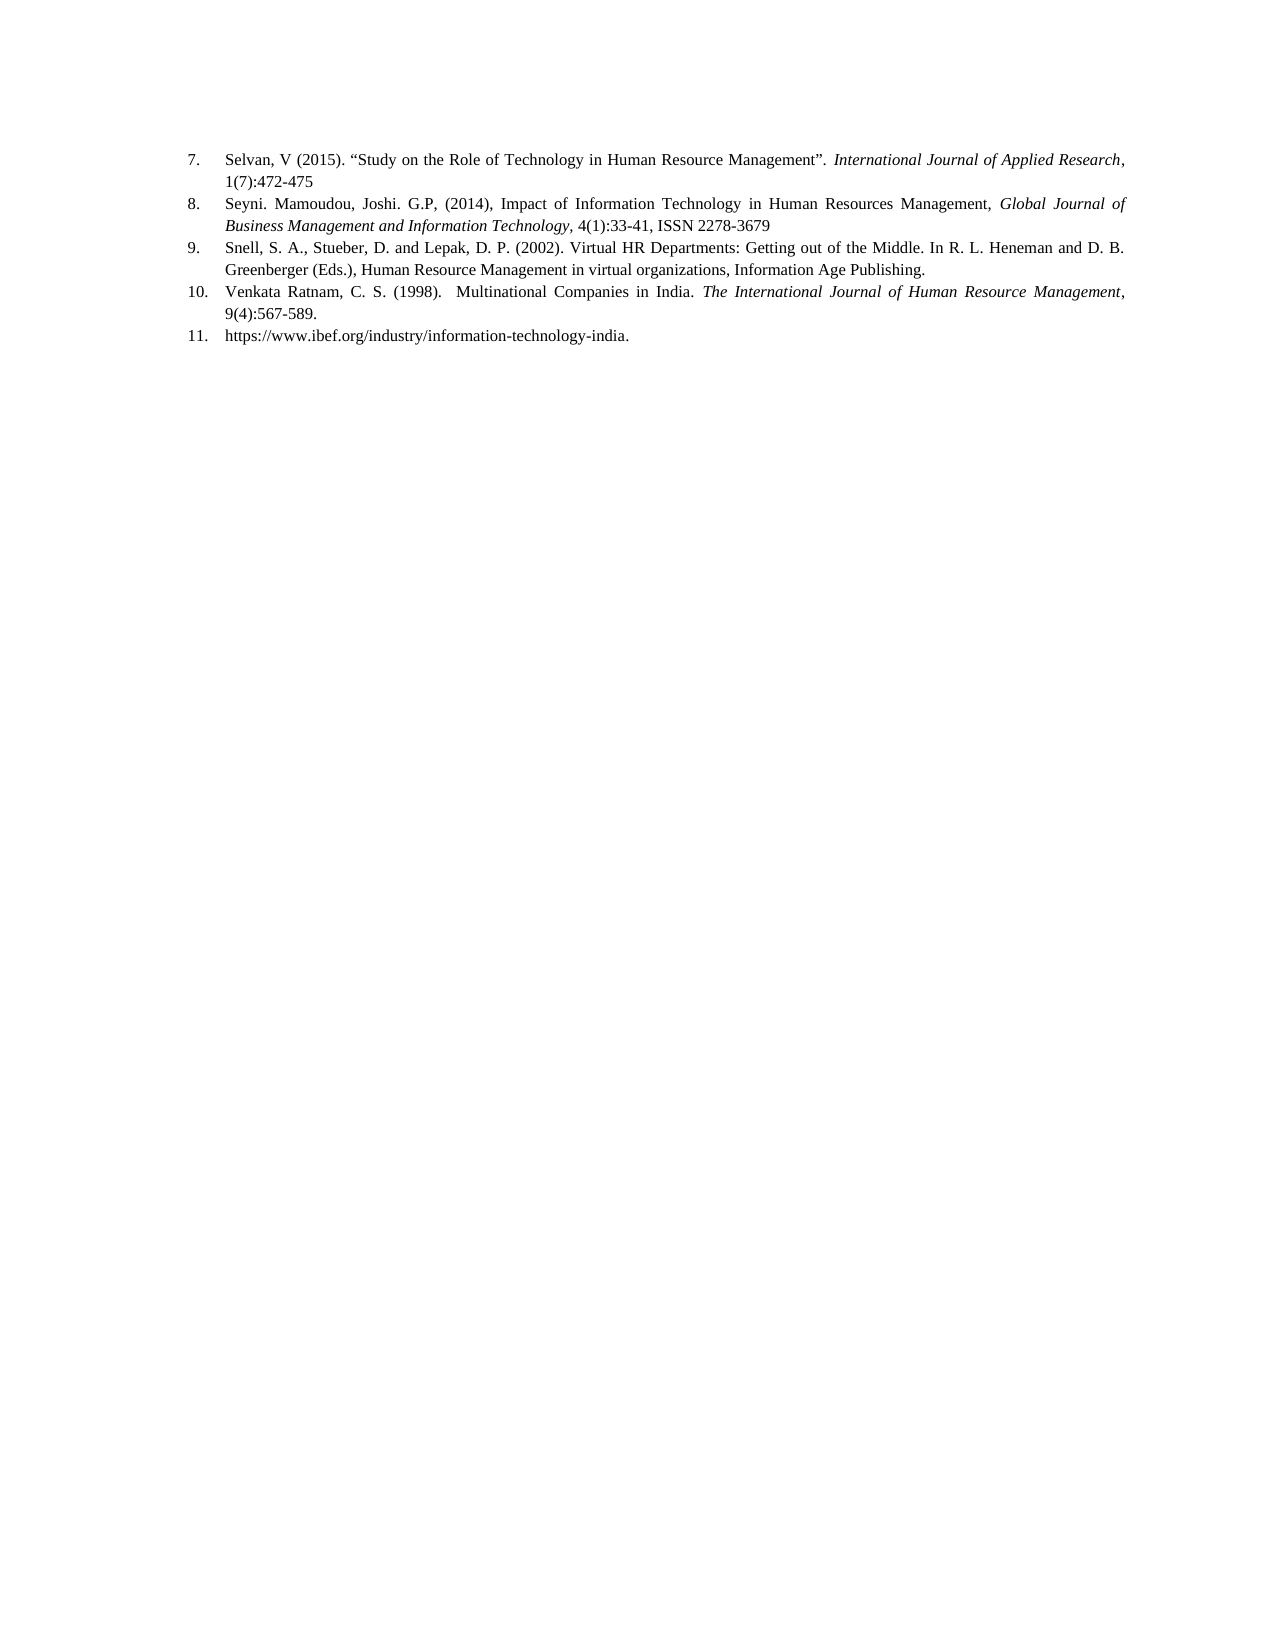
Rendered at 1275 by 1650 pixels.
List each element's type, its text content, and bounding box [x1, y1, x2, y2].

list Venkata Ratnam, C. S. (1998). Multinational Companies in India. The International Journal of Human Resource Management, 9(4):567-589. [187, 282, 1125, 323]
list Snell, S. A., Stueber, D. and Lepak, D. P. (2002). Virtual HR Departments: Getting out of the Middle. In R. L. Heneman and D. B. Greenberger (Eds.), Human Resource Management in virtual organizations, Information Age Publishing. [187, 238, 1125, 279]
list Selvan, V (2015). “Study on the Role of Technology in Human Resource Management”. International Journal of Applied Research, 1(7):472-475 [187, 150, 1125, 191]
list Seyni. Mamoudou, Joshi. G.P, (2014), Impact of Information Technology in Human Resources Management, Global Journal of Business Management and Information Technology, 4(1):33-41, ISSN 2278-3679 [187, 194, 1125, 235]
list https://www.ibef.org/industry/information-technology-india. [187, 326, 1125, 345]
